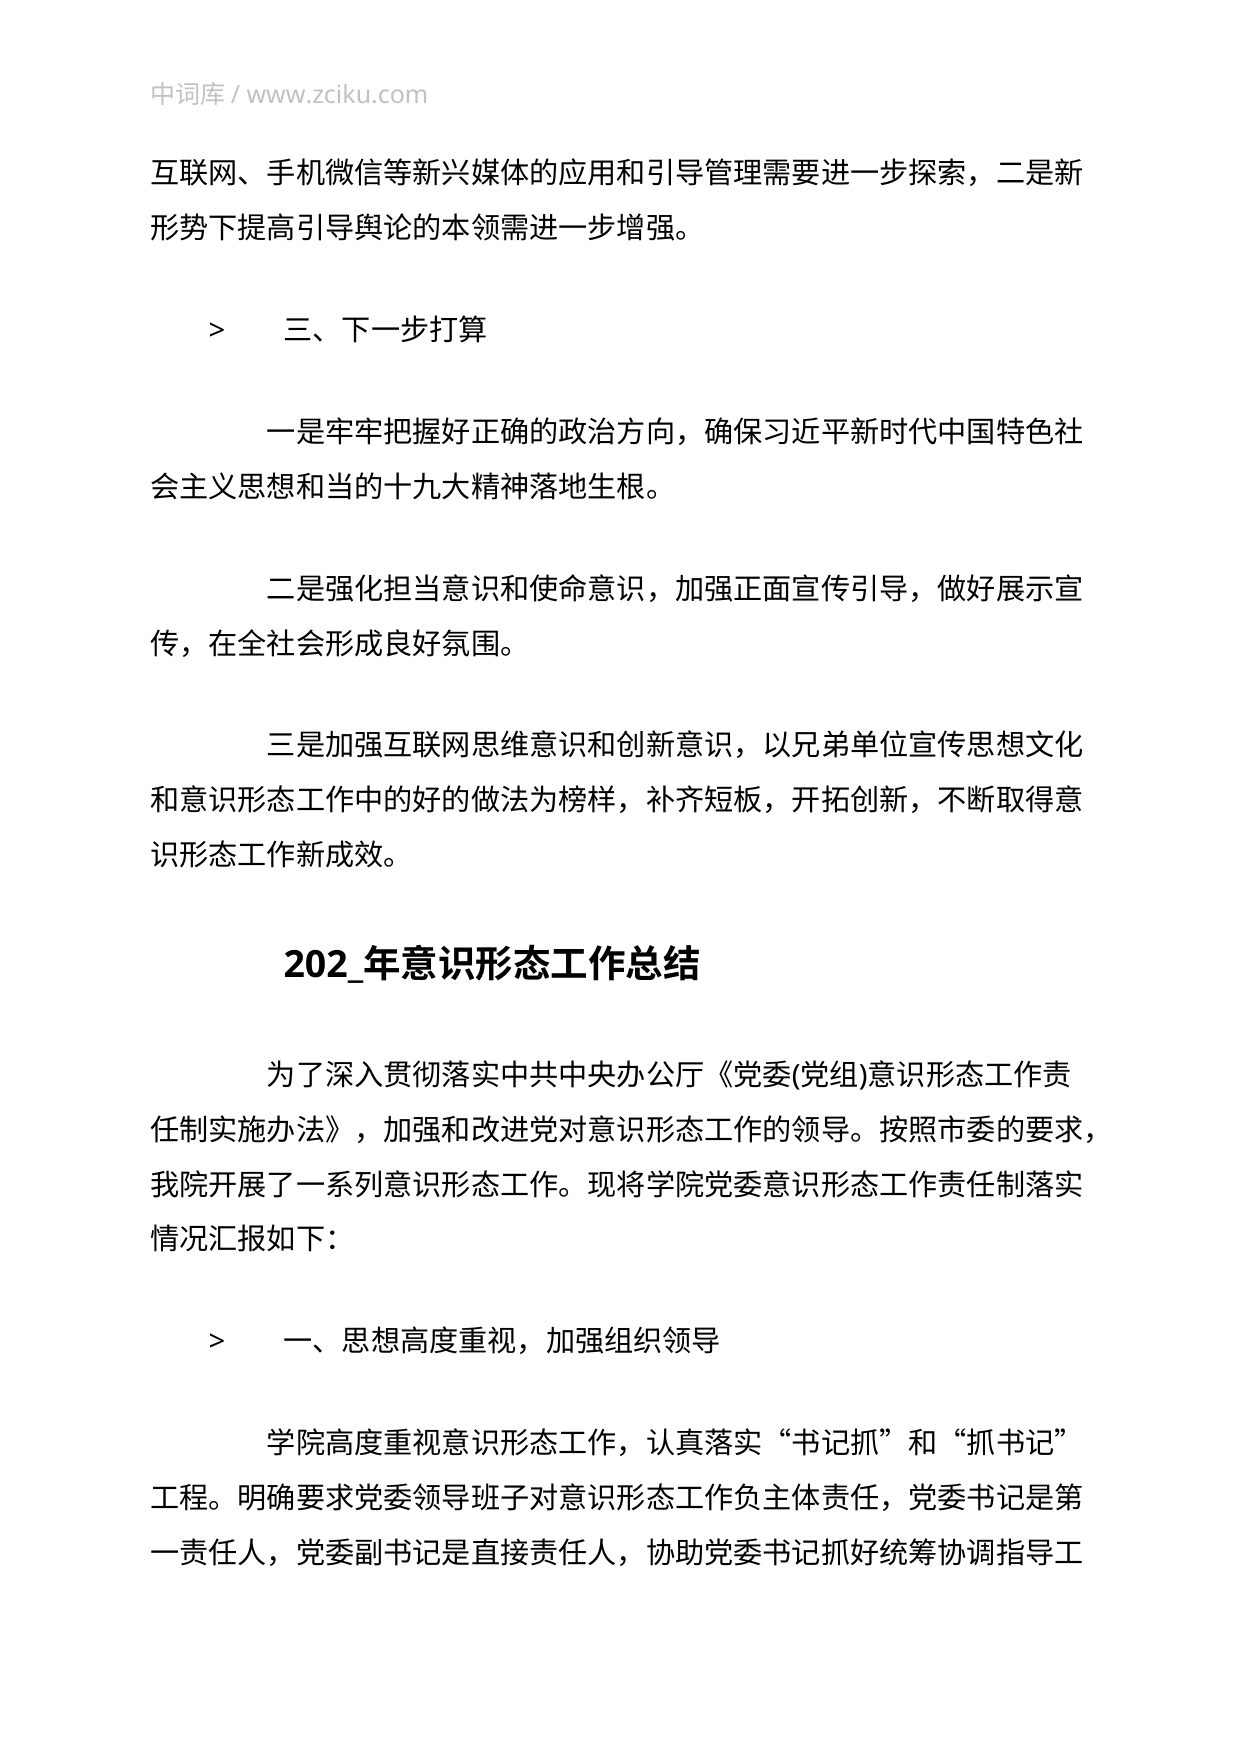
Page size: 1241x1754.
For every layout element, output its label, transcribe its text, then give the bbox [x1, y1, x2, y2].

text 202_年意识形态工作总结 [150, 933, 1090, 988]
text > 三、下一步打算 [150, 307, 1090, 349]
text 二是强化担当意识和使命意识，加强正面宣传引导，做好展示宣传，在全社会形成良好氛围。 [150, 565, 1090, 662]
text 为了深入贯彻落实中共中央办公厅《党委(党组)意识形态工作责任制实施办法》，加强和改进党对意识形态工作的领导。按照市委的要求，我院开展了一系列意识形态工作。现将学院党委意识形态工作责任制落实情况汇报如下： [150, 1051, 1090, 1258]
text 一是牢牢把握好正确的政治方向，确保习近平新时代中国特色社会主义思想和当的十九大精神落地生根。 [150, 409, 1090, 506]
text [150, 1420, 1090, 1572]
text 三是加强互联网思维意识和创新意识，以兄弟单位宣传思想文化和意识形态工作中的好的做法为榜样，补齐短板，开拓创新，不断取得意识形态工作新成效。 [150, 722, 1090, 874]
text > 一、思想高度重视，加强组织领导 [150, 1318, 1090, 1360]
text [150, 150, 1090, 247]
